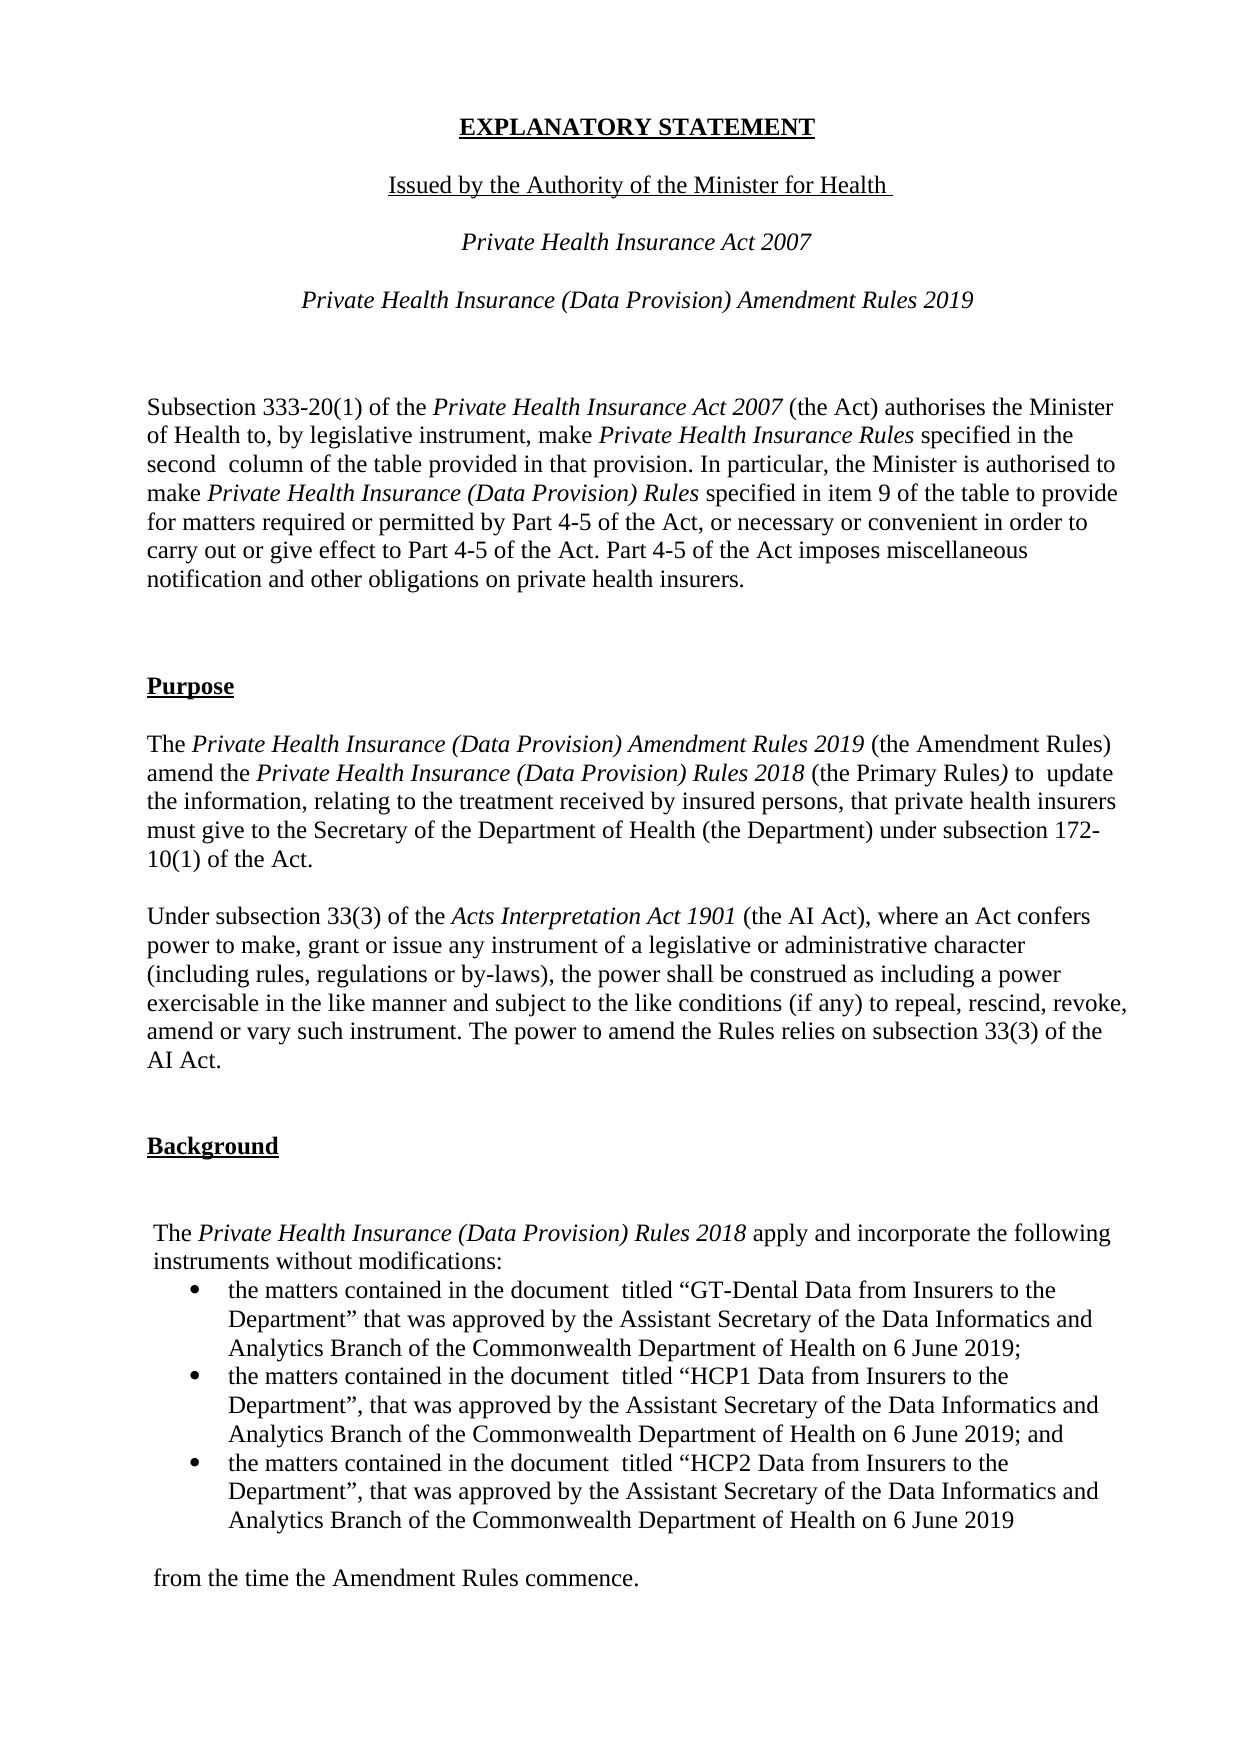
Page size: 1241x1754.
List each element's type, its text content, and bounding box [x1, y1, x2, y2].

text Private Health Insurance (Data Provision) Amendment Rules 2019 [147, 285, 1128, 313]
text Background [147, 1131, 1128, 1160]
text Purpose [147, 671, 1128, 700]
list the matters contained in the document titled “GT-Dental Data from Insurers to the Department” that was approved by the Assistant Secretary of the Data Informatics and Analytics Branch of the Commonwealth Department of Health on 6 June 2019; [190, 1275, 1128, 1361]
title Issued by the Authority of the Minister for Health [147, 170, 1128, 198]
text Private Health Insurance Act 2007 [147, 227, 1128, 256]
text The Private Health Insurance (Data Provision) Amendment Rules 2019 (the Amendment Rules) amend the Private Health Insurance (Data Provision) Rules 2018 (the Primary Rules) to update the information, relating to the treatment received by insured persons, that private health insurers must give to the Secretary of the Department of Health (the Department) under subsection 172-10(1) of the Act. [147, 729, 1128, 873]
title EXPLANATORY STATEMENT [147, 112, 1128, 141]
list the matters contained in the document titled “HCP1 Data from Insurers to the Department”, that was approved by the Assistant Secretary of the Data Informatics and Analytics Branch of the Commonwealth Department of Health on 6 June 2019; and [190, 1361, 1128, 1448]
list the matters contained in the document titled “HCP2 Data from Insurers to the Department”, that was approved by the Assistant Secretary of the Data Informatics and Analytics Branch of the Commonwealth Department of Health on 6 June 2019 [190, 1448, 1128, 1534]
text Under subsection 33(3) of the Acts Interpretation Act 1901 (the AI Act), where an Act confers power to make, grant or issue any instrument of a legislative or administrative character (including rules, regulations or by-laws), the power shall be construed as including a power exercisable in the like manner and subject to the like conditions (if any) to repeal, rescind, revoke, amend or vary such instrument. The power to amend the Rules relies on subsection 33(3) of the AI Act. [147, 901, 1128, 1074]
text Subsection 333-20(1) of the Private Health Insurance Act 2007 (the Act) authorises the Minister of Health to, by legislative instrument, make Private Health Insurance Rules specified in the second column of the table provided in that provision. In particular, the Minister is authorised to make Private Health Insurance (Data Provision) Rules specified in item 9 of the table to provide for matters required or permitted by Part 4-5 of the Act, or necessary or convenient in order to carry out or give effect to Part 4-5 of the Act. Part 4-5 of the Act imposes miscellaneous notification and other obligations on private health insurers. [147, 392, 1128, 593]
text from the time the Amendment Rules commence. [153, 1563, 1128, 1591]
text The Private Health Insurance (Data Provision) Rules 2018 apply and incorporate the following instruments without modifications: [153, 1218, 1128, 1275]
